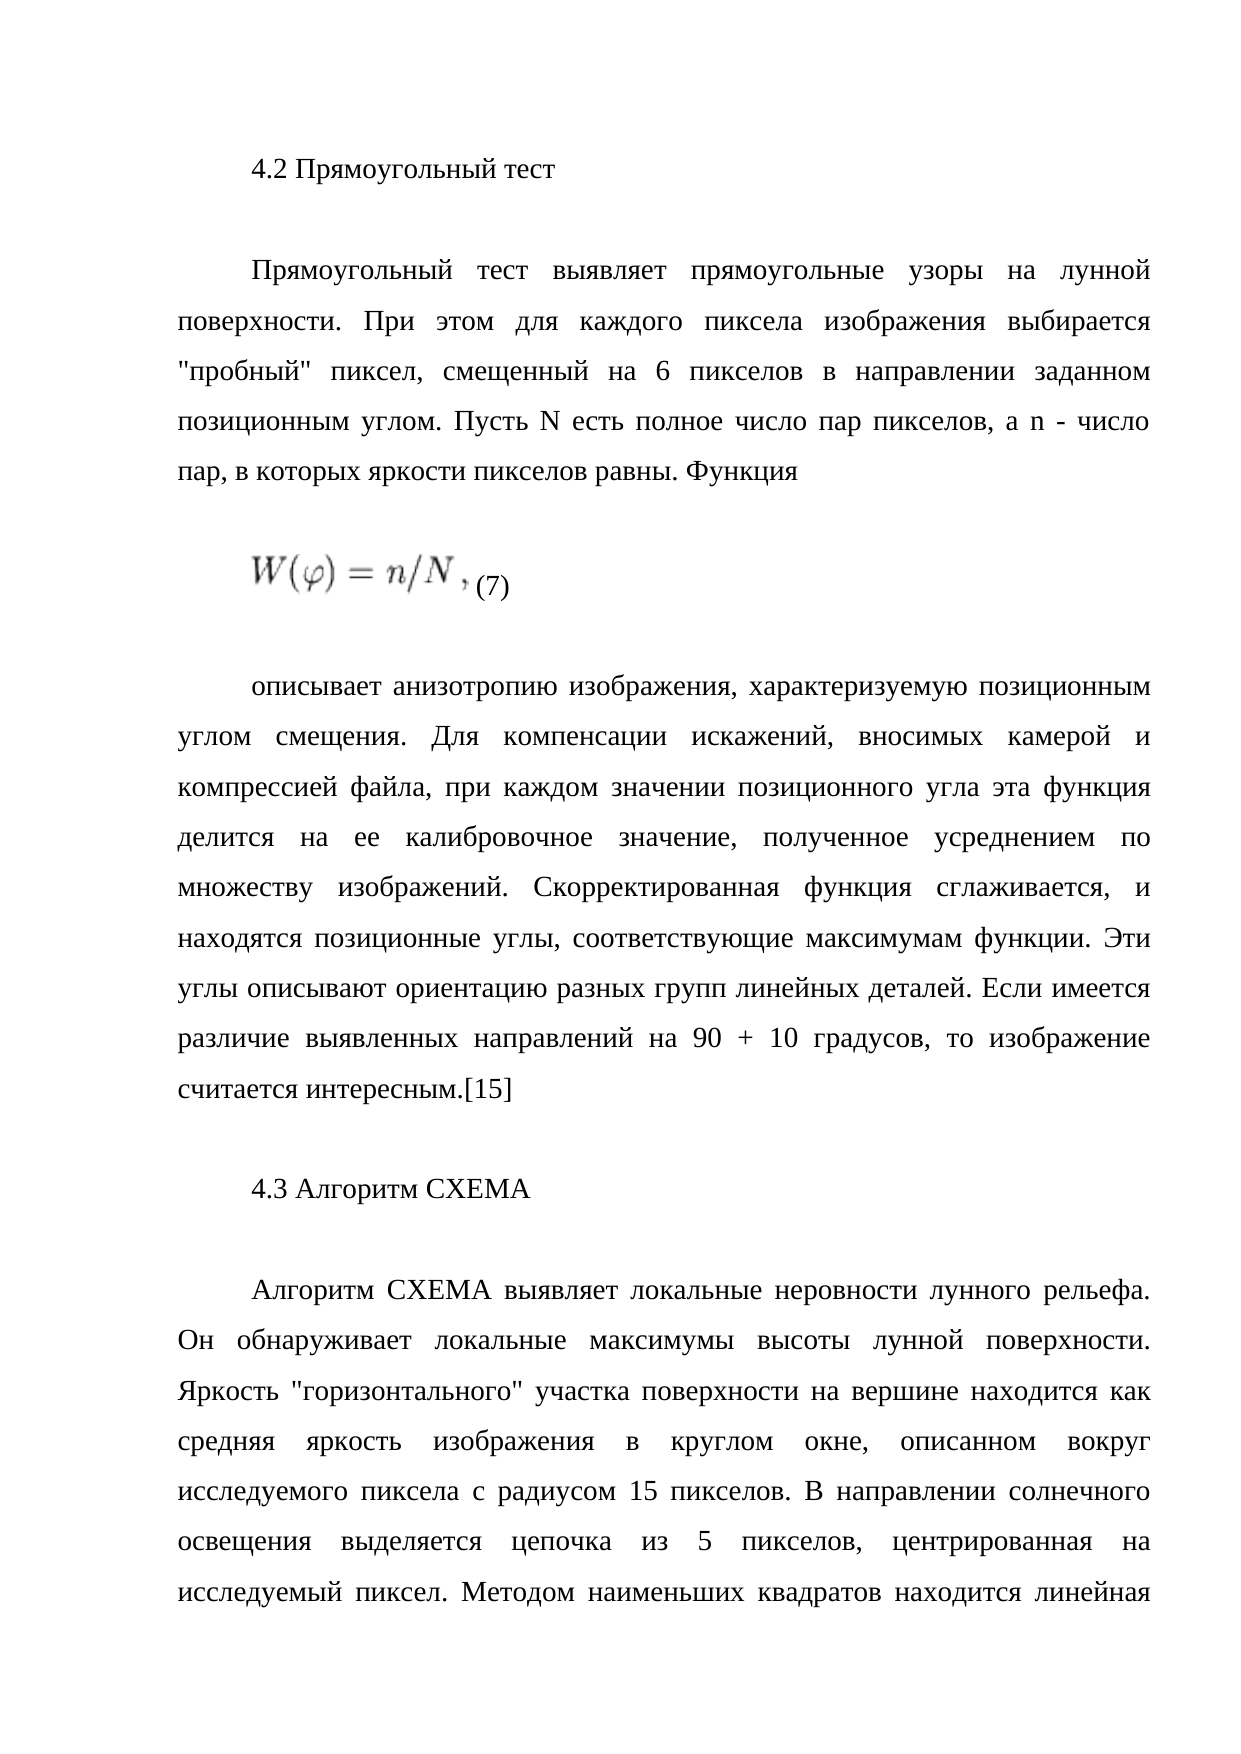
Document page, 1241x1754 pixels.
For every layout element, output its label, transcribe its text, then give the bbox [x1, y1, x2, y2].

picture [251, 554, 469, 595]
text (7) [177, 554, 1152, 601]
text Прямоугольный тест выявляет прямоугольные узоры на лунной поверхности. При этом для каждого пиксела изображения выбирается "пробный" пиксел, смещенный на 6 пикселов в направлении заданном позиционным углом. Пусть N есть полное число пар пикселов, а n - число пар, в которых яркости пикселов равны. Функция [177, 252, 1152, 487]
text описывает анизотропию изображения, характеризуемую позиционным углом смещения. Для компенсации искажений, вносимых камерой и компрессией файла, при каждом значении позиционного угла эта функция делится на ее калибровочное значение, полученное усреднением по множеству изображений. Скорректированная функция сглаживается, и находятся позиционные углы, соответствующие максимумам функции. Эти углы описывают ориентацию разных групп линейных деталей. Если имеется различие выявленных направлений на 90 + 10 градусов, то изображение считается интересным.[15] [177, 668, 1152, 1104]
text 4.2 Прямоугольный тест [177, 152, 1152, 185]
text 4.3 Алгоритм СХЕМА [177, 1171, 1152, 1205]
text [177, 1272, 1152, 1607]
